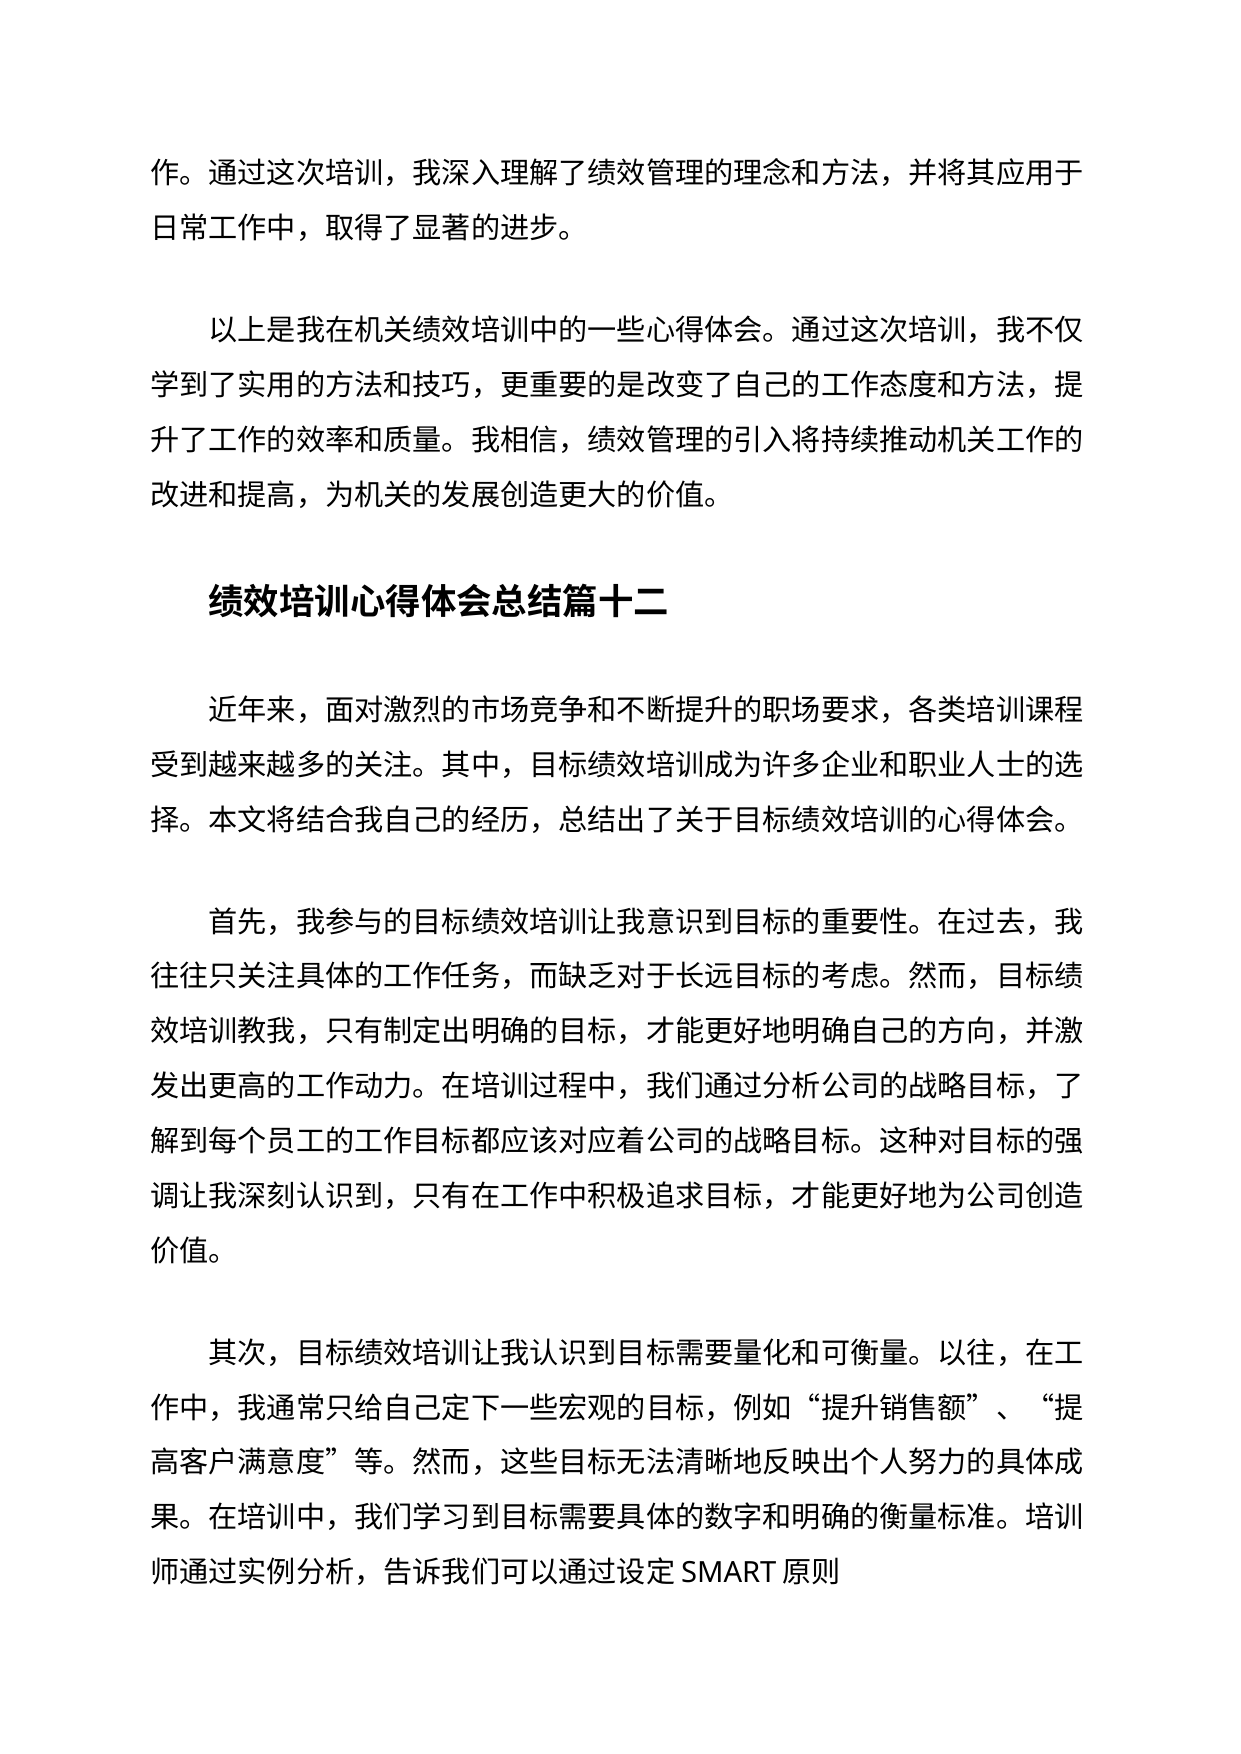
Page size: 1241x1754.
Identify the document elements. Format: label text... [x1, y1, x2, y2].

text 以上是我在机关绩效培训中的一些心得体会。通过这次培训，我不仅学到了实用的方法和技巧，更重要的是改变了自己的工作态度和方法，提升了工作的效率和质量。我相信，绩效管理的引入将持续推动机关工作的改进和提高，为机关的发展创造更大的价值。 [150, 307, 1090, 514]
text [150, 150, 1090, 247]
text 近年来，面对激烈的市场竞争和不断提升的职场要求，各类培训课程受到越来越多的关注。其中，目标绩效培训成为许多企业和职业人士的选择。本文将结合我自己的经历，总结出了关于目标绩效培训的心得体会。 [150, 687, 1090, 839]
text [150, 1329, 1090, 1591]
text 首先，我参与的目标绩效培训让我意识到目标的重要性。在过去，我往往只关注具体的工作任务，而缺乏对于长远目标的考虑。然而，目标绩效培训教我，只有制定出明确的目标，才能更好地明确自己的方向，并激发出更高的工作动力。在培训过程中，我们通过分析公司的战略目标，了解到每个员工的工作目标都应该对应着公司的战略目标。这种对目标的强调让我深刻认识到，只有在工作中积极追求目标，才能更好地为公司创造价值。 [150, 898, 1090, 1270]
text 绩效培训心得体会总结篇十二 [150, 573, 1090, 624]
